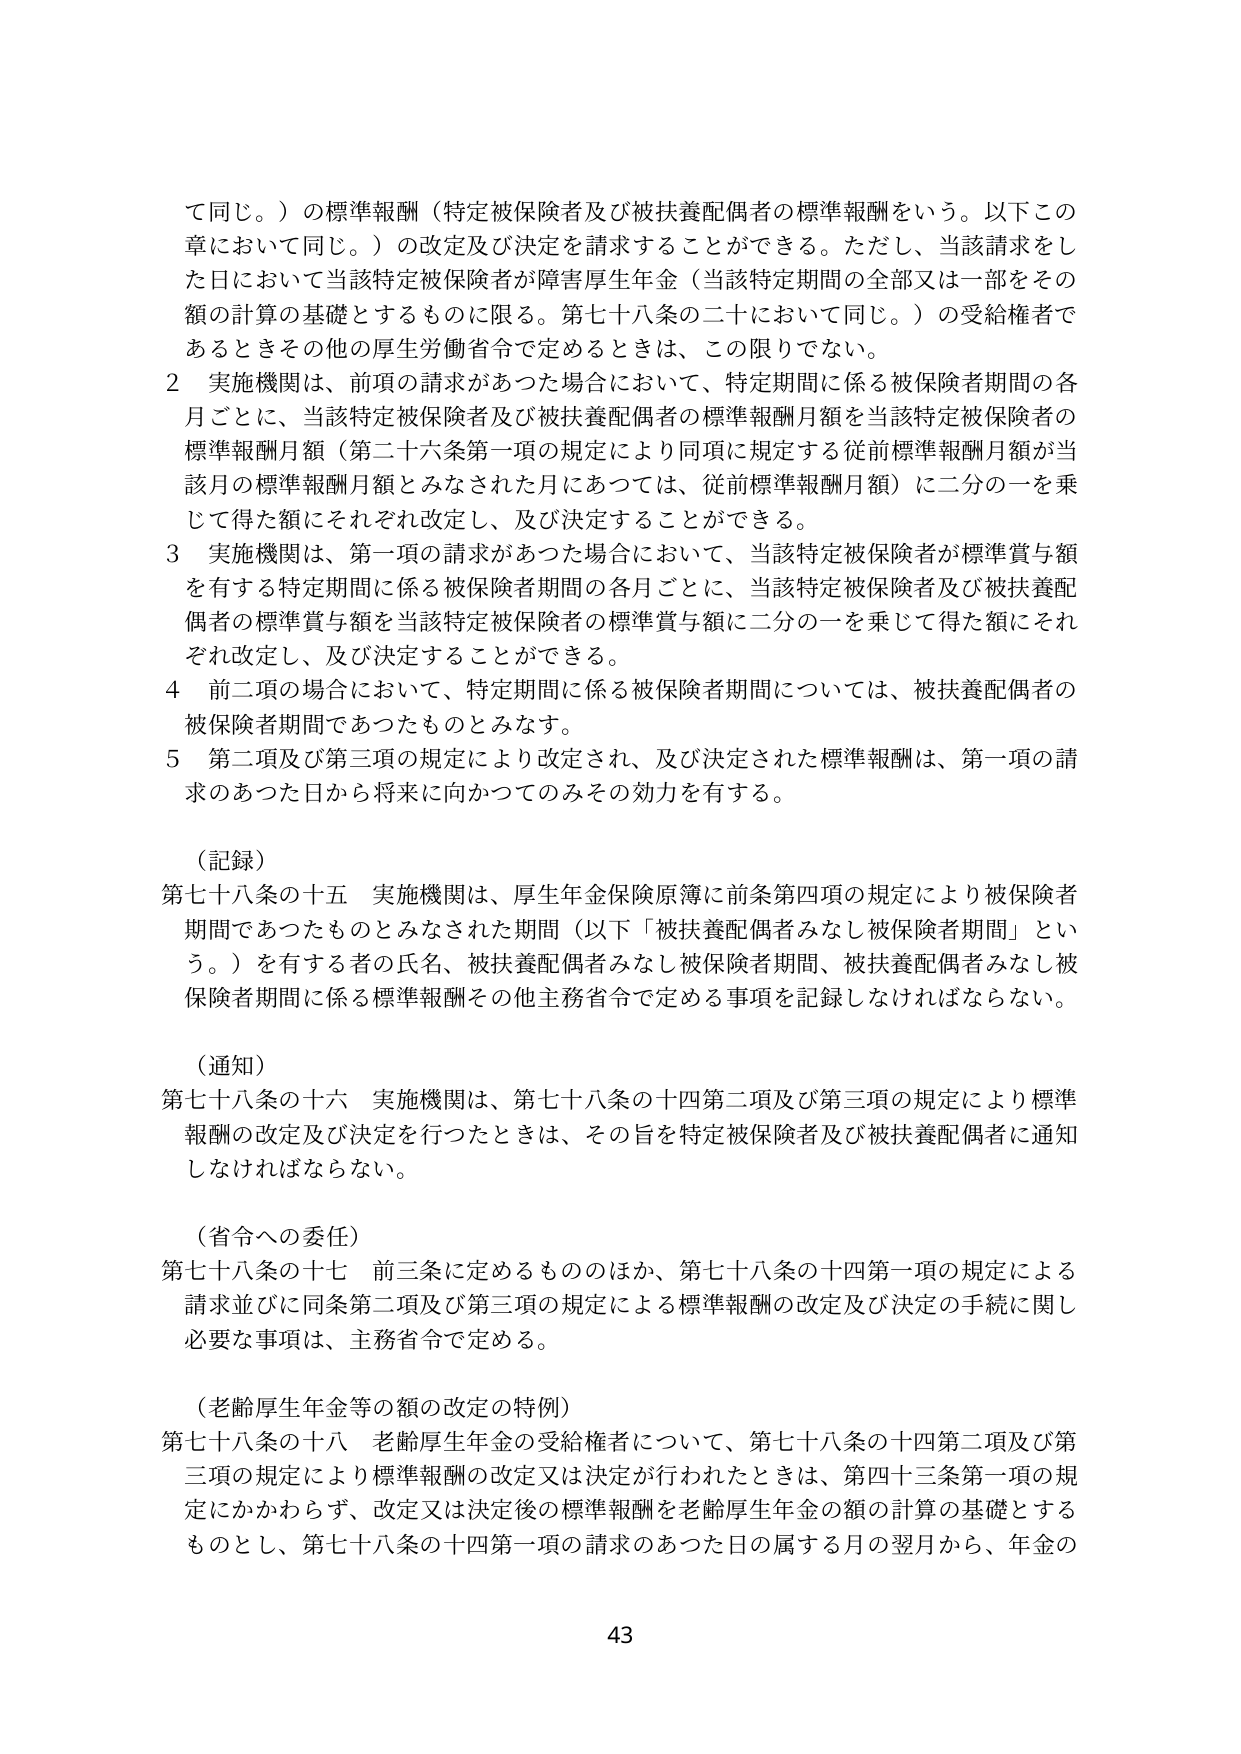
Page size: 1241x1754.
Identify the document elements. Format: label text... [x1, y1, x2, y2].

text （記録） [184, 843, 1079, 877]
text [161, 1424, 1079, 1560]
text ２ 実施機関は、前項の請求があつた場合において、特定期間に係る被保険者期間の各月ごとに、当該特定被保険者及び被扶養配偶者の標準報酬月額を当該特定被保険者の標準報酬月額（第二十六条第一項の規定により同項に規定する従前標準報酬月額が当該月の標準報酬月額とみなされた月にあつては、従前標準報酬月額）に二分の一を乗じて得た額にそれぞれ改定し、及び決定することができる。 [161, 364, 1079, 535]
text （通知） [184, 1048, 1079, 1082]
text ４ 前二項の場合において、特定期間に係る被保険者期間については、被扶養配偶者の被保険者期間であつたものとみなす。 [161, 672, 1079, 740]
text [161, 194, 1079, 364]
text ５ 第二項及び第三項の規定により改定され、及び決定された標準報酬は、第一項の請求のあつた日から将来に向かつてのみその効力を有する。 [161, 740, 1079, 809]
text 第七十八条の十六 実施機関は、第七十八条の十四第二項及び第三項の規定により標準報酬の改定及び決定を行つたときは、その旨を特定被保険者及び被扶養配偶者に通知しなければならない。 [161, 1082, 1079, 1184]
text 第七十八条の十七 前三条に定めるもののほか、第七十八条の十四第一項の規定による請求並びに同条第二項及び第三項の規定による標準報酬の改定及び決定の手続に関し必要な事項は、主務省令で定める。 [161, 1253, 1079, 1355]
text （省令への委任） [184, 1219, 1079, 1253]
text （老齢厚生年金等の額の改定の特例） [184, 1389, 1079, 1424]
text ３ 実施機関は、第一項の請求があつた場合において、当該特定被保険者が標準賞与額を有する特定期間に係る被保険者期間の各月ごとに、当該特定被保険者及び被扶養配偶者の標準賞与額を当該特定被保険者の標準賞与額に二分の一を乗じて得た額にそれぞれ改定し、及び決定することができる。 [161, 535, 1079, 672]
text 第七十八条の十五 実施機関は、厚生年金保険原簿に前条第四項の規定により被保険者期間であつたものとみなされた期間（以下「被扶養配偶者みなし被保険者期間」という。）を有する者の氏名、被扶養配偶者みなし被保険者期間、被扶養配偶者みなし被保険者期間に係る標準報酬その他主務省令で定める事項を記録しなければならない。 [161, 877, 1079, 1014]
